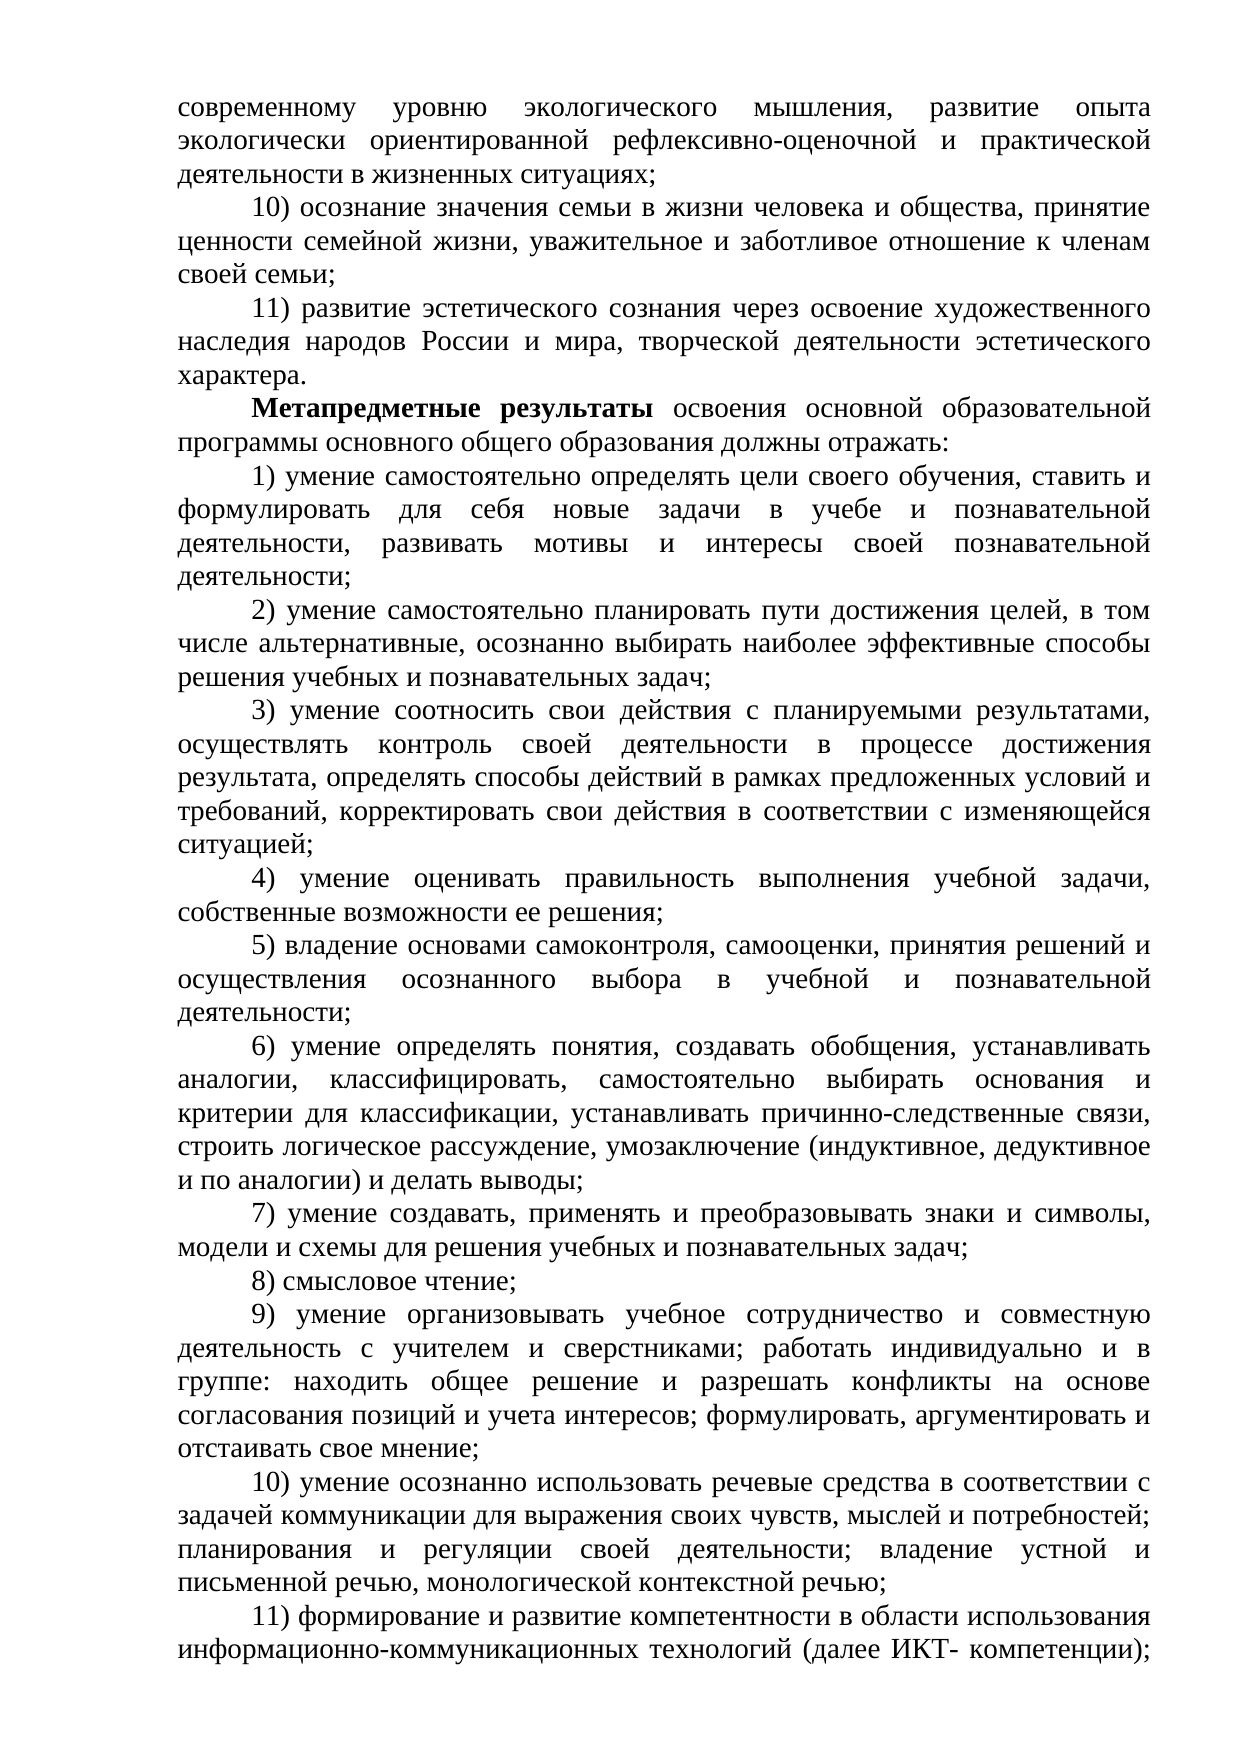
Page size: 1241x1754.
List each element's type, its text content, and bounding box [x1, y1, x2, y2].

text 2) умение самостоятельно планировать пути достижения целей, в том числе альтернативные, осознанно выбирать наиболее эффективные способы решения учебных и познавательных задач; [177, 592, 1152, 692]
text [177, 89, 1152, 189]
text 10) осознание значения семьи в жизни человека и общества, принятие ценности семейной жизни, уважительное и заботливое отношение к членам своей семьи; [177, 189, 1152, 290]
text 10) умение осознанно использовать речевые средства в соответствии с задачей коммуникации для выражения своих чувств, мыслей и потребностей; планирования и регуляции своей деятельности; владение устной и письменной речью, монологической контекстной речью; [177, 1464, 1152, 1598]
text 6) умение определять понятия, создавать обобщения, устанавливать аналогии, классифицировать, самостоятельно выбирать основания и критерии для классификации, устанавливать причинно-следственные связи, строить логическое рассуждение, умозаключение (индуктивное, дедуктивное и по аналогии) и делать выводы; [177, 1028, 1152, 1196]
text Метапредметные результаты освоения основной образовательной программы основного общего образования должны отражать: [177, 391, 1152, 458]
text 8) смысловое чтение; [177, 1263, 1152, 1296]
text 7) умение создавать, применять и преобразовывать знаки и символы, модели и схемы для решения учебных и познавательных задач; [177, 1196, 1152, 1263]
text 1) умение самостоятельно определять цели своего обучения, ставить и формулировать для себя новые задачи в учебе и познавательной деятельности, развивать мотивы и интересы своей познавательной деятельности; [177, 458, 1152, 592]
text 3) умение соотносить свои действия с планируемыми результатами, осуществлять контроль своей деятельности в процессе достижения результата, определять способы действий в рамках предложенных условий и требований, корректировать свои действия в соответствии с изменяющейся ситуацией; [177, 692, 1152, 860]
text 9) умение организовывать учебное сотрудничество и совместную деятельность с учителем и сверстниками; работать индивидуально и в группе: находить общее решение и разрешать конфликты на основе согласования позиций и учета интересов; формулировать, аргументировать и отстаивать свое мнение; [177, 1296, 1152, 1464]
text 5) владение основами самоконтроля, самооценки, принятия решений и осуществления осознанного выбора в учебной и познавательной деятельности; [177, 927, 1152, 1028]
text 4) умение оценивать правильность выполнения учебной задачи, собственные возможности ее решения; [177, 860, 1152, 927]
text 11) развитие эстетического сознания через освоение художественного наследия народов России и мира, творческой деятельности эстетического характера. [177, 290, 1152, 391]
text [177, 1598, 1152, 1665]
